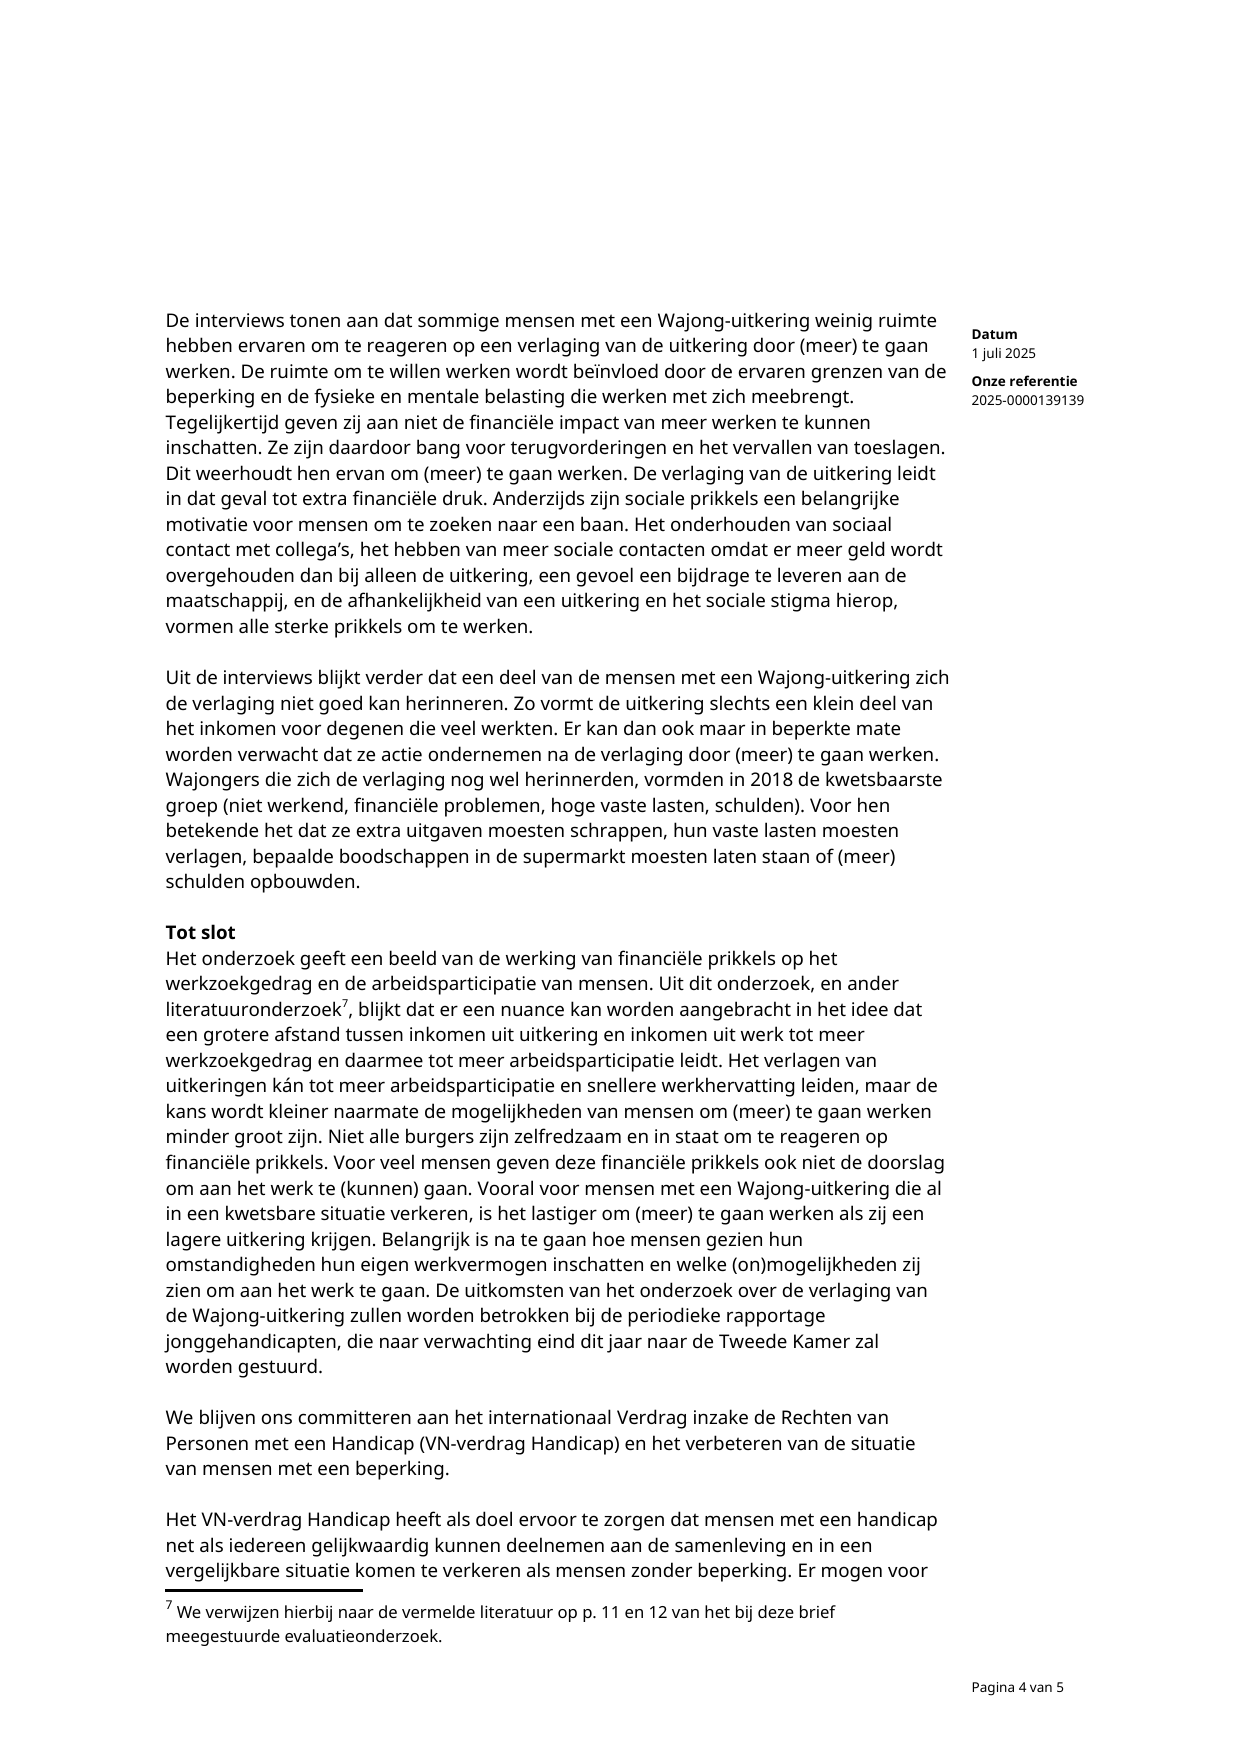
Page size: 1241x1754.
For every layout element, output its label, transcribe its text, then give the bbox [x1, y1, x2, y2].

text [165, 1507, 951, 1583]
text We blijven ons committeren aan het internationaal Verdrag inzake de Rechten van Personen met een Handicap (VN-verdrag Handicap) en het verbeteren van de situatie van mensen met een beperking. [165, 1404, 951, 1481]
text Tot slot Het onderzoek geeft een beeld van de werking van financiële prikkels op het werkzoekgedrag en de arbeidsparticipatie van mensen. Uit dit onderzoek, en ander literatuuronderzoek, blijkt dat er een nuance kan worden aangebracht in het idee dat een grotere afstand tussen inkomen uit uitkering en inkomen uit werk tot meer werkzoekgedrag en daarmee tot meer arbeidsparticipatie leidt. Het verlagen van uitkeringen kán tot meer arbeidsparticipatie en snellere werkhervatting leiden, maar de kans wordt kleiner naarmate de mogelijkheden van mensen om (meer) te gaan werken minder groot zijn. Niet alle burgers zijn zelfredzaam en in staat om te reageren op financiële prikkels. Voor veel mensen geven deze financiële prikkels ook niet de doorslag om aan het werk te (kunnen) gaan. Vooral voor mensen met een Wajong-uitkering die al in een kwetsbare situatie verkeren, is het lastiger om (meer) te gaan werken als zij een lagere uitkering krijgen. Belangrijk is na te gaan hoe mensen gezien hun omstandigheden hun eigen werkvermogen inschatten en welke (on)mogelijkheden zij zien om aan het werk te gaan. De uitkomsten van het onderzoek over de verlaging van de Wajong-uitkering zullen worden betrokken bij de periodieke rapportage jonggehandicapten, die naar verwachting eind dit jaar naar de Tweede Kamer zal worden gestuurd. [165, 919, 951, 1379]
text Uit de interviews blijkt verder dat een deel van de mensen met een Wajong-uitkering zich de verlaging niet goed kan herinneren. Zo vormt de uitkering slechts een klein deel van het inkomen voor degenen die veel werkten. Er kan dan ook maar in beperkte mate worden verwacht dat ze actie ondernemen na de verlaging door (meer) te gaan werken. Wajongers die zich de verlaging nog wel herinnerden, vormden in 2018 de kwetsbaarste groep (niet werkend, financiële problemen, hoge vaste lasten, schulden). Voor hen betekende het dat ze extra uitgaven moesten schrappen, hun vaste lasten moesten verlagen, bepaalde boodschappen in de supermarkt moesten laten staan of (meer) schulden opbouwden. [165, 664, 951, 894]
text De interviews tonen aan dat sommige mensen met een Wajong-uitkering weinig ruimte hebben ervaren om te reageren op een verlaging van de uitkering door (meer) te gaan werken. De ruimte om te willen werken wordt beïnvloed door de ervaren grenzen van de beperking en de fysieke en mentale belasting die werken met zich meebrengt. Tegelijkertijd geven zij aan niet de financiële impact van meer werken te kunnen inschatten. Ze zijn daardoor bang voor terugvorderingen en het vervallen van toeslagen. Dit weerhoudt hen ervan om (meer) te gaan werken. De verlaging van de uitkering leidt in dat geval tot extra financiële druk. Anderzijds zijn sociale prikkels een belangrijke motivatie voor mensen om te zoeken naar een baan. Het onderhouden van sociaal contact met collega’s, het hebben van meer sociale contacten omdat er meer geld wordt overgehouden dan bij alleen de uitkering, een gevoel een bijdrage te leveren aan de maatschappij, en de afhankelijkheid van een uitkering en het sociale stigma hierop, vormen alle sterke prikkels om te werken. [165, 307, 951, 639]
